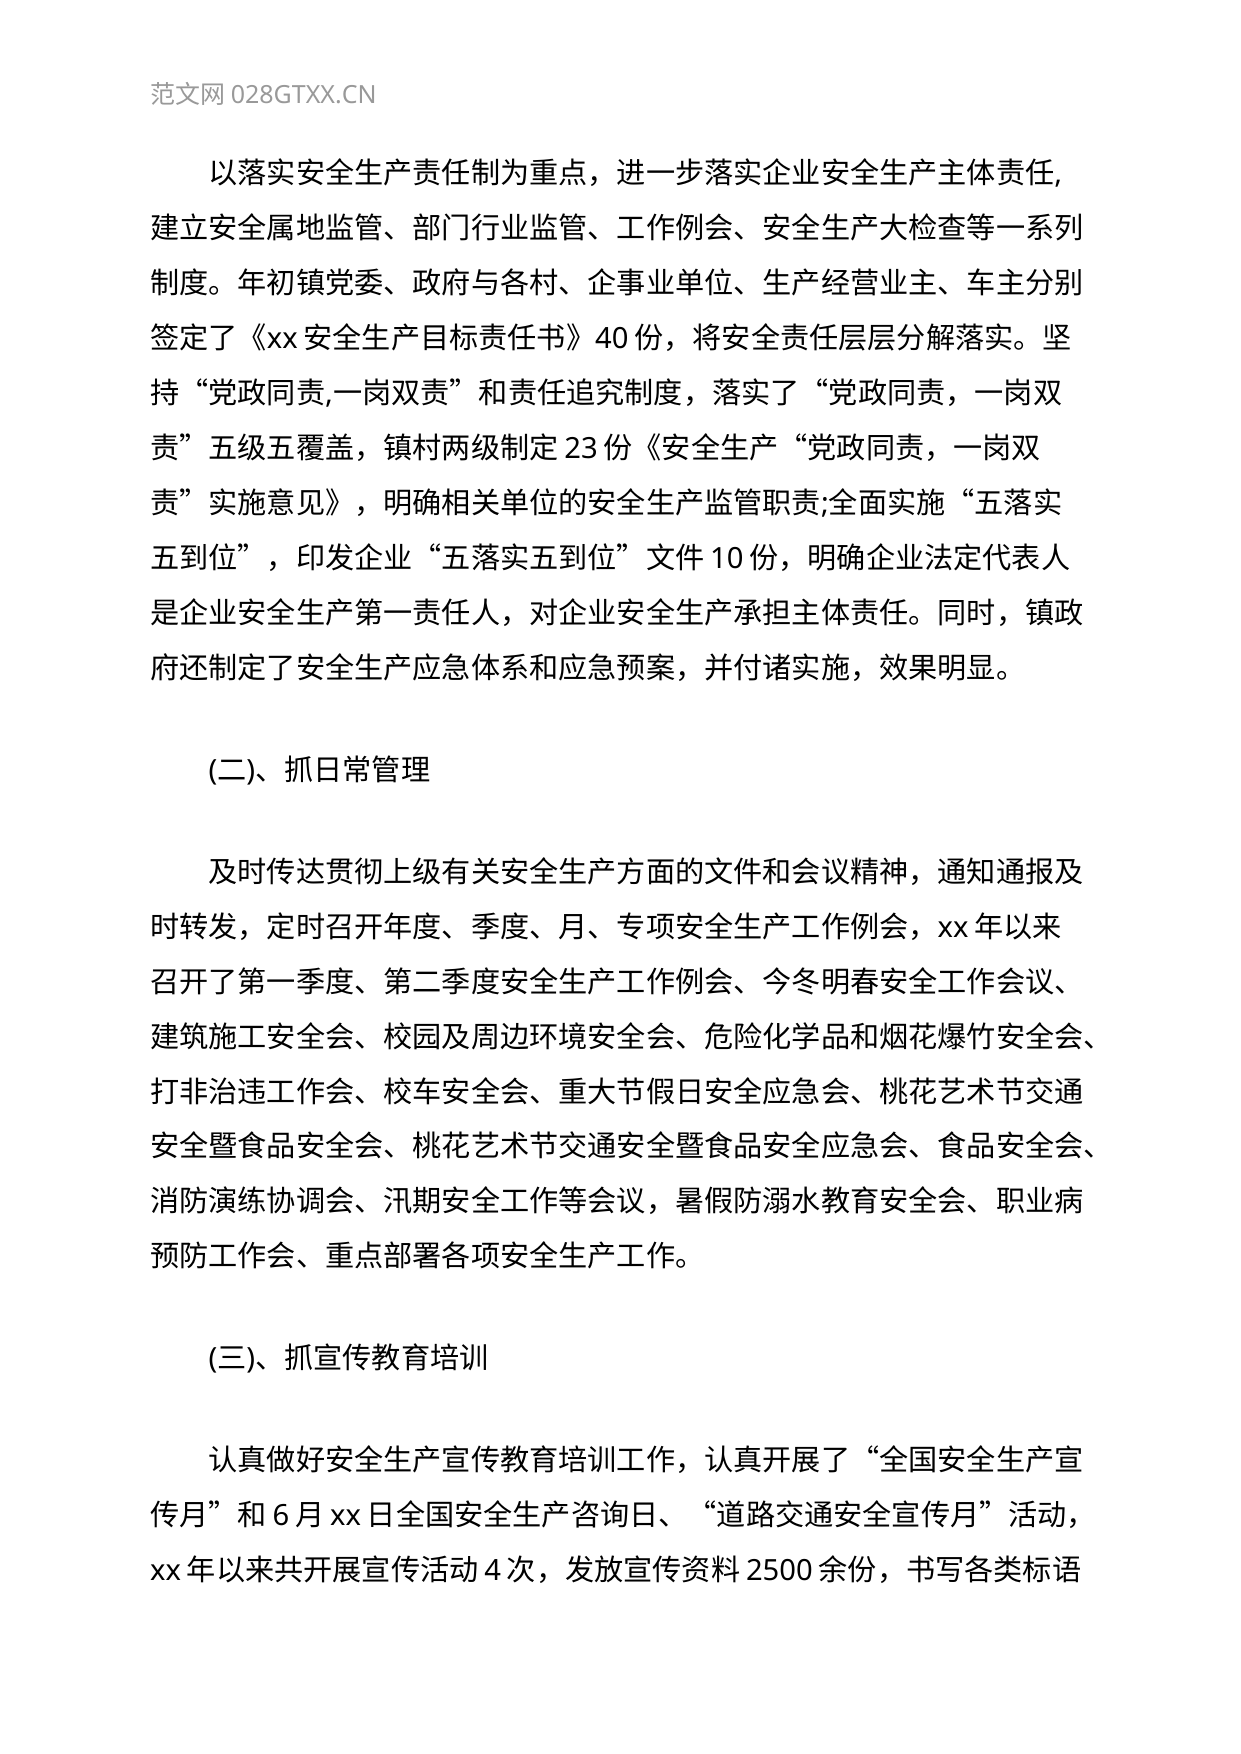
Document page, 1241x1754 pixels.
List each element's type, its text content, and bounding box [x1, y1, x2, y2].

text (二)、抓日常管理 [150, 746, 1090, 789]
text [150, 1437, 1090, 1589]
text 及时传达贯彻上级有关安全生产方面的文件和会议精神，通知通报及时转发，定时召开年度、季度、月、专项安全生产工作例会，xx年以来召开了第一季度、第二季度安全生产工作例会、今冬明春安全工作会议、建筑施工安全会、校园及周边环境安全会、危险化学品和烟花爆竹安全会、打非治违工作会、校车安全会、重大节假日安全应急会、桃花艺术节交通安全暨食品安全会、桃花艺术节交通安全暨食品安全应急会、食品安全会、消防演练协调会、汛期安全工作等会议，暑假防溺水教育安全会、职业病预防工作会、重点部署各项安全生产工作。 [150, 848, 1090, 1275]
text 以落实安全生产责任制为重点，进一步落实企业安全生产主体责任,建立安全属地监管、部门行业监管、工作例会、安全生产大检查等一系列制度。年初镇党委、政府与各村、企事业单位、生产经营业主、车主分别签定了《xx安全生产目标责任书》40份，将安全责任层层分解落实。坚持“党政同责,一岗双责”和责任追究制度，落实了“党政同责，一岗双责”五级五覆盖，镇村两级制定23份《安全生产“党政同责，一岗双责”实施意见》，明确相关单位的安全生产监管职责;全面实施“五落实五到位”，印发企业“五落实五到位”文件10份，明确企业法定代表人是企业安全生产第一责任人，对企业安全生产承担主体责任。同时，镇政府还制定了安全生产应急体系和应急预案，并付诸实施，效果明显。 [150, 150, 1090, 687]
text (三)、抓宣传教育培训 [150, 1334, 1090, 1377]
